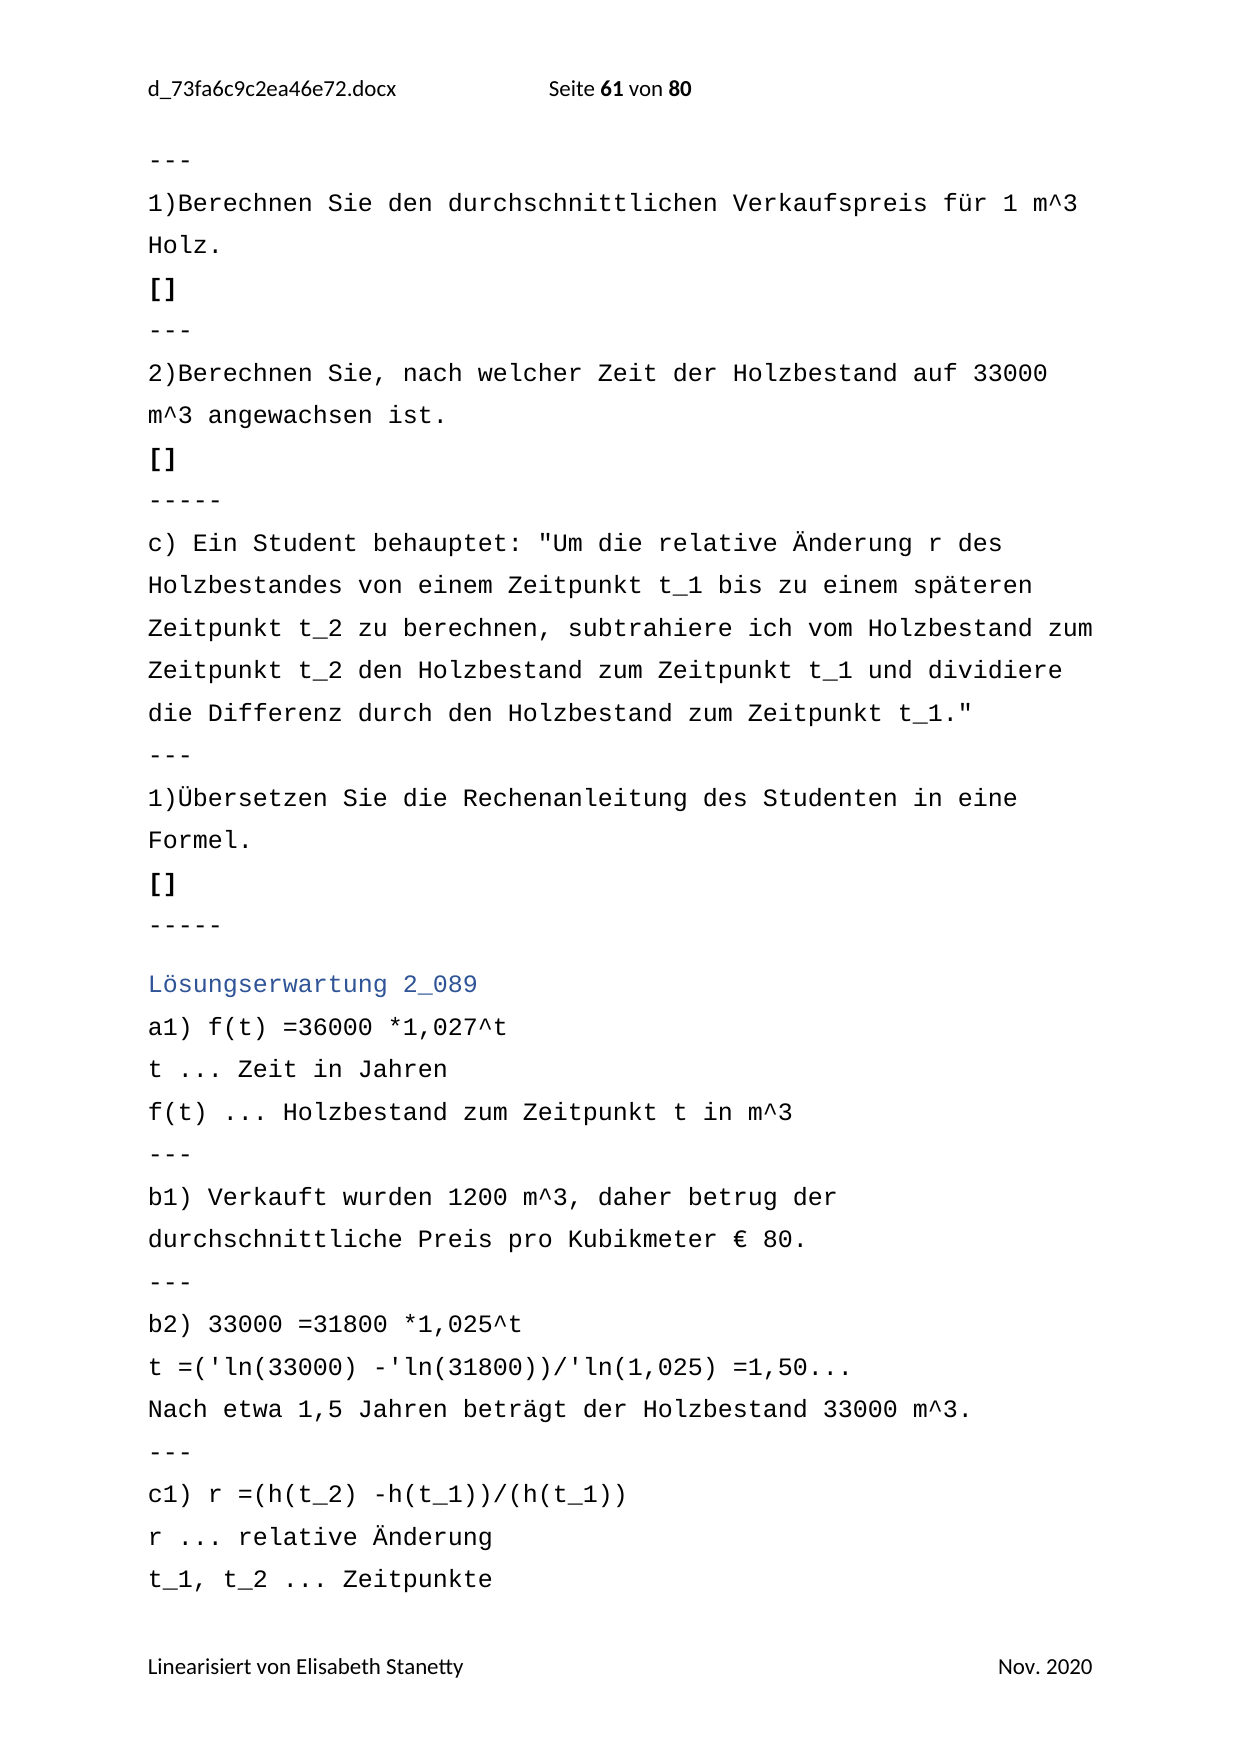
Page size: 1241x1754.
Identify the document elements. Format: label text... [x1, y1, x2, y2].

text ----- [148, 913, 1093, 941]
text t ... Zeit in Jahren [148, 1057, 1093, 1085]
subtitle Lösungserwartung 2_089 [148, 972, 1093, 1000]
text --- [148, 1439, 1093, 1468]
text a1) f(t) =36000 *1,027^t [148, 1014, 1093, 1043]
text --- [148, 318, 1093, 346]
text --- [148, 1142, 1093, 1170]
text Nach etwa 1,5 Jahren beträgt der Holzbestand 33000 m^3. [148, 1397, 1093, 1425]
text --- [148, 743, 1093, 771]
text b2) 33000 =31800 *1,025^t [148, 1312, 1093, 1340]
text 1)Berechnen Sie den durchschnittlichen Verkaufspreis für 1 m^3 Holz. [148, 190, 1093, 261]
text t =('ln(33000) -'ln(31800))/'ln(1,025) =1,50... [148, 1354, 1093, 1383]
text b1) Verkauft wurden 1200 m^3, daher betrug der durchschnittliche Preis pro Kubikmeter € 80. [148, 1184, 1093, 1255]
text --- [148, 148, 1093, 176]
text f(t) ... Holzbestand zum Zeitpunkt t in m^3 [148, 1099, 1093, 1128]
text c) Ein Student behauptet: "Um die relative Änderung r des Holzbestandes von einem Zeitpunkt t_1 bis zu einem späteren Zeitpunkt t_2 zu berechnen, subtrahiere ich vom Holzbestand zum Zeitpunkt t_2 den Holzbestand zum Zeitpunkt t_1 und dividiere die Differenz durch den Holzbestand zum Zeitpunkt t_1." [148, 530, 1093, 728]
text r ... relative Änderung [148, 1524, 1093, 1553]
text 2)Berechnen Sie, nach welcher Zeit der Holzbestand auf 33000 m^3 angewachsen ist. [148, 360, 1093, 431]
text 1)Übersetzen Sie die Rechenanleitung des Studenten in eine Formel. [148, 785, 1093, 856]
text --- [148, 1269, 1093, 1298]
text [] [148, 870, 1093, 898]
text [] [148, 275, 1093, 303]
text t_1, t_2 ... Zeitpunkte [148, 1567, 1093, 1595]
text [] [148, 445, 1093, 473]
text c1) r =(h(t_2) -h(t_1))/(h(t_1)) [148, 1482, 1093, 1510]
text ----- [148, 488, 1093, 516]
